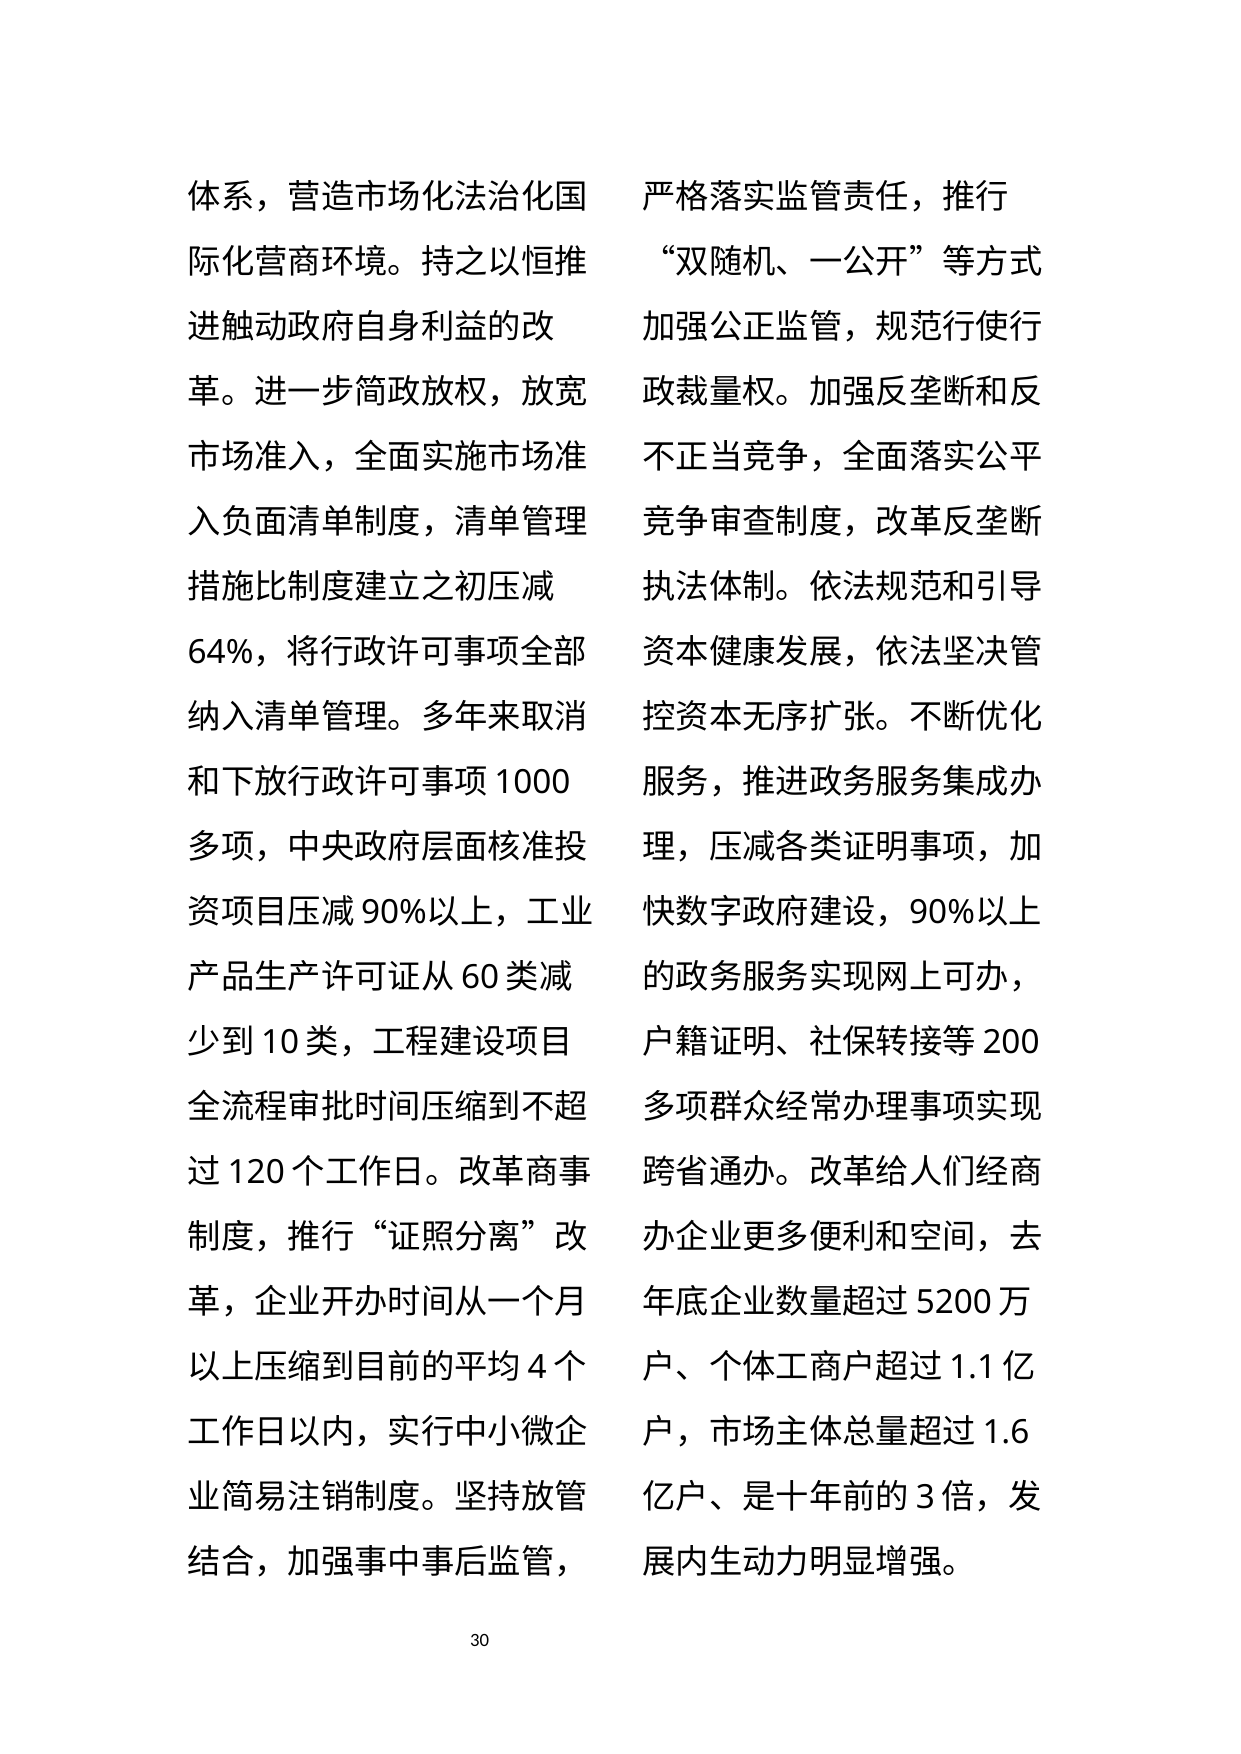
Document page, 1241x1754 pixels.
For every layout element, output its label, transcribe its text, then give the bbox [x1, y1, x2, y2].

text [642, 162, 1053, 1592]
